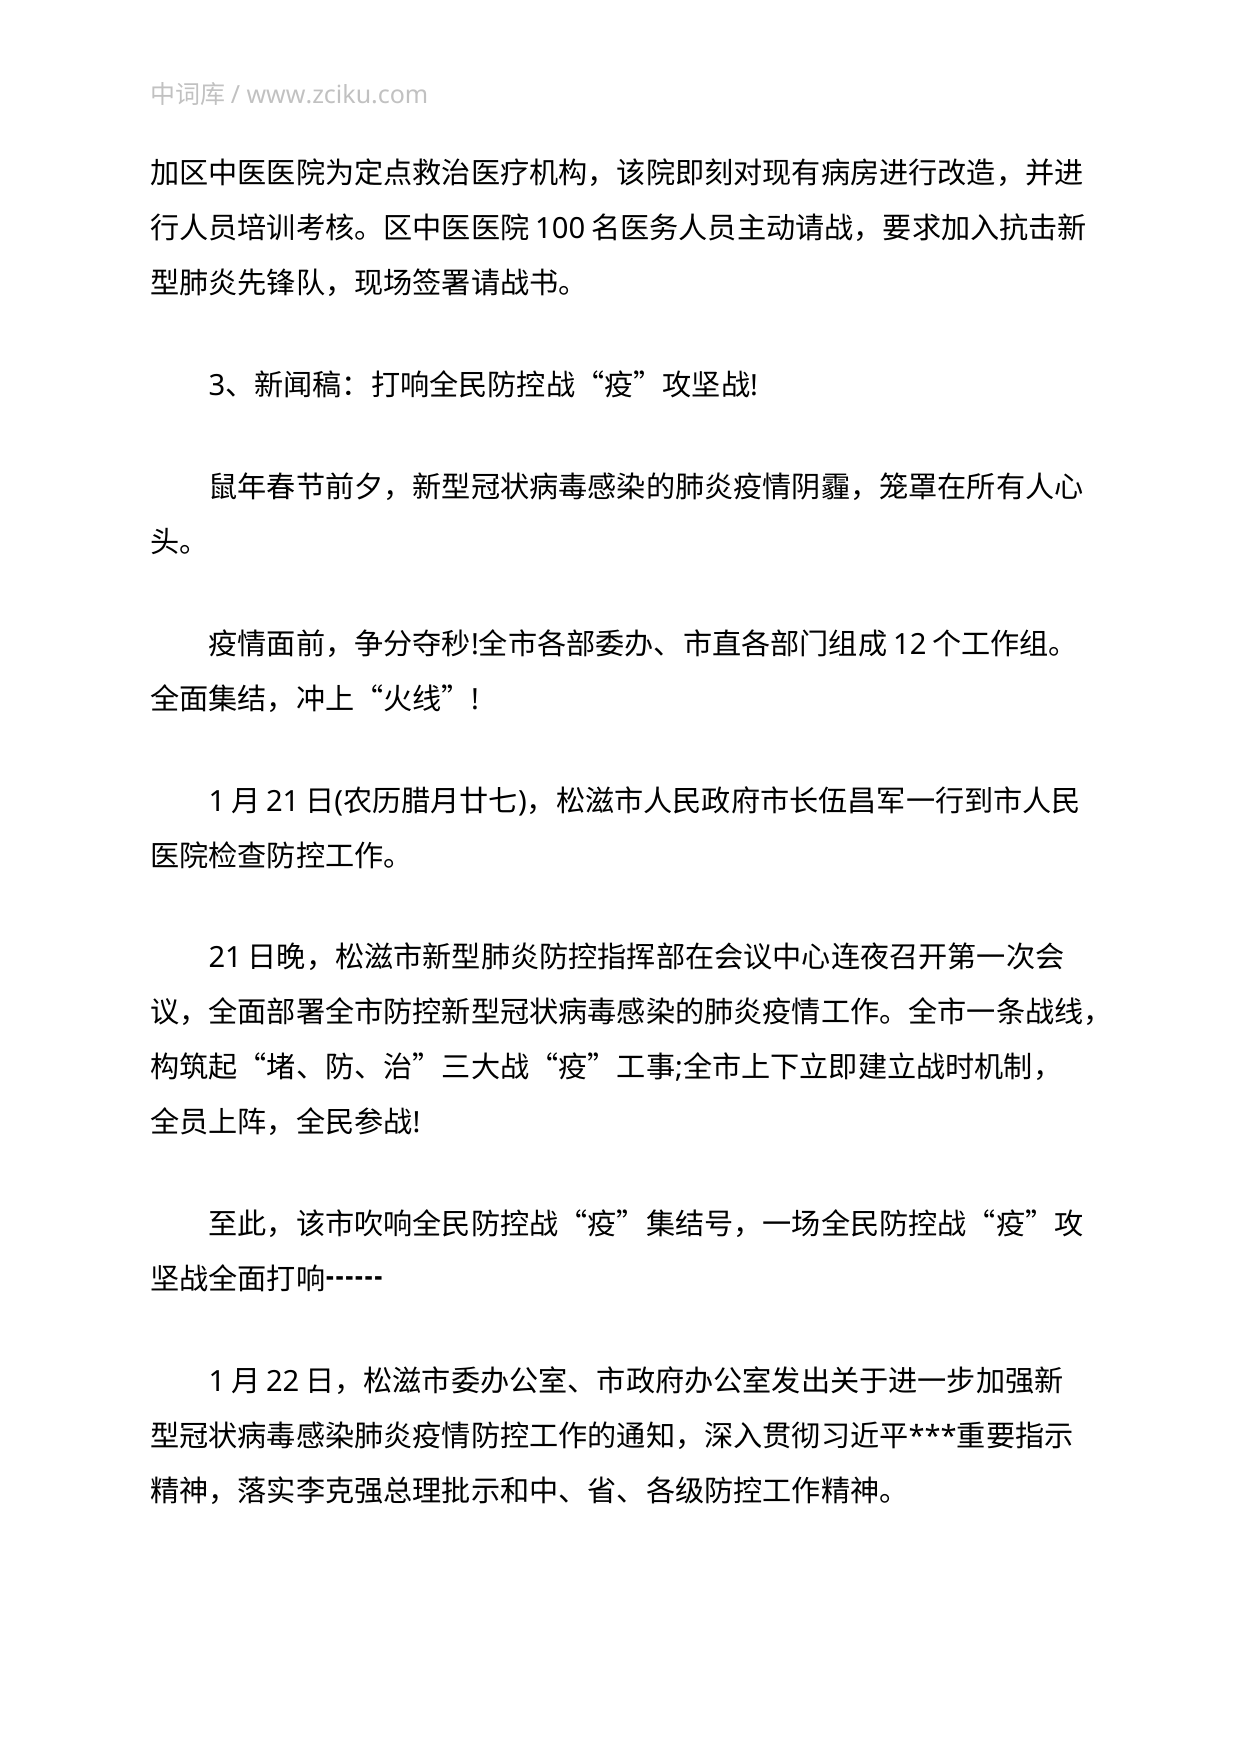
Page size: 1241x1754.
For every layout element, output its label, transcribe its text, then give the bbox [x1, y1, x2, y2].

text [150, 150, 1090, 302]
text 21日晚，松滋市新型肺炎防控指挥部在会议中心连夜召开第一次会议，全面部署全市防控新型冠状病毒感染的肺炎疫情工作。全市一条战线，构筑起“堵、防、治”三大战“疫”工事;全市上下立即建立战时机制，全员上阵，全民参战! [150, 934, 1090, 1141]
text 至此，该市吹响全民防控战“疫”集结号，一场全民防控战“疫”攻坚战全面打响┅┅ [150, 1201, 1090, 1298]
text 1月21日(农历腊月廿七)，松滋市人民政府市长伍昌军一行到市人民医院检查防控工作。 [150, 777, 1090, 874]
text 1月22日，松滋市委办公室、市政府办公室发出关于进一步加强新型冠状病毒感染肺炎疫情防控工作的通知，深入贯彻习近平***重要指示精神，落实李克强总理批示和中、省、各级防控工作精神。 [150, 1358, 1090, 1510]
text 疫情面前，争分夺秒!全市各部委办、市直各部门组成12个工作组。全面集结，冲上“火线”! [150, 620, 1090, 718]
text 3、新闻稿：打响全民防控战“疫”攻坚战! [150, 362, 1090, 404]
text 鼠年春节前夕，新型冠状病毒感染的肺炎疫情阴霾，笼罩在所有人心头。 [150, 464, 1090, 561]
